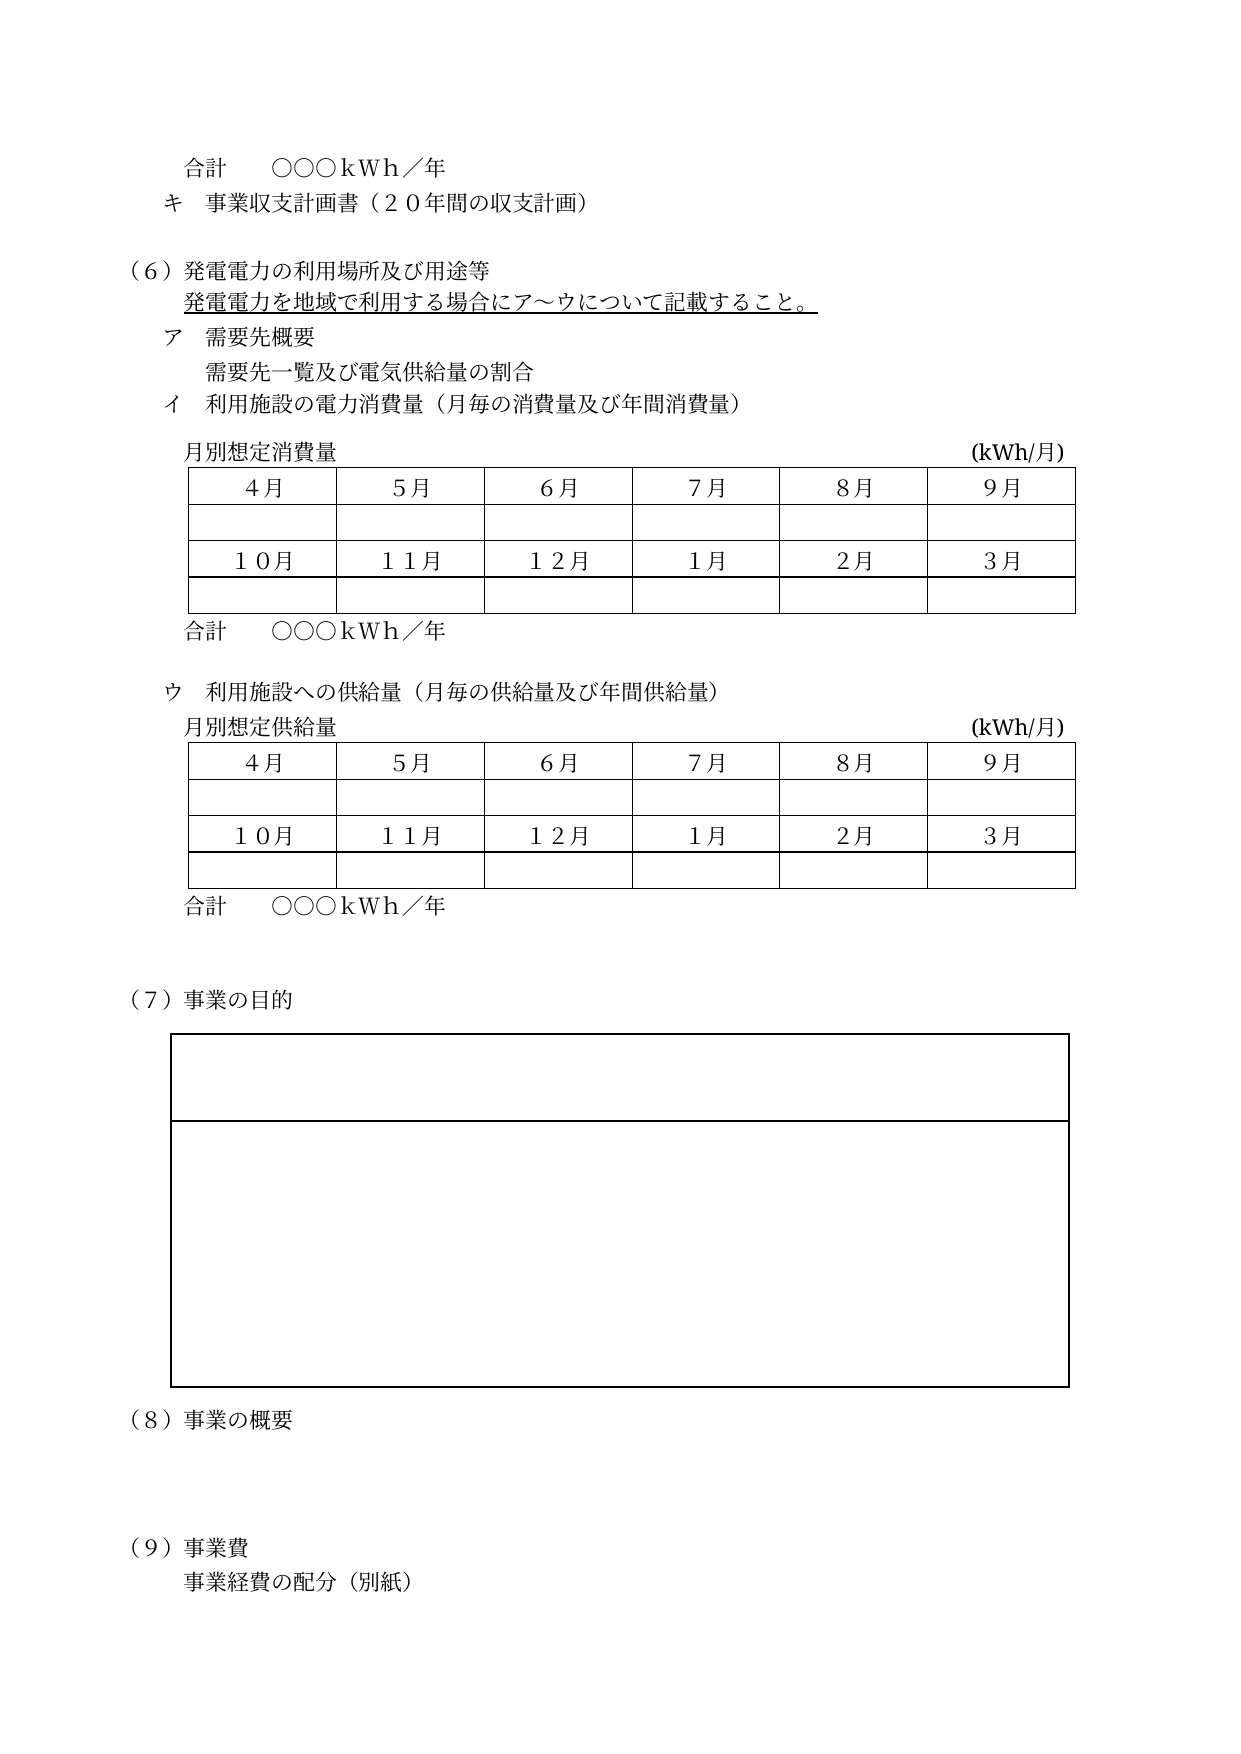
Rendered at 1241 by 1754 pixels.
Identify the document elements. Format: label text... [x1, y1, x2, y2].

table_header ４月 [189, 468, 336, 503]
table_cell １２月 [485, 816, 632, 851]
table_header ７月 [633, 468, 779, 503]
table_cell [189, 780, 336, 815]
table_cell [337, 780, 484, 815]
text （８）事業の概要 [118, 1063, 1122, 1435]
text 需要先一覧及び電気供給量の割合 [118, 352, 1122, 388]
text イ 利用施設の電力消費量（月毎の消費量及び年間消費量） [118, 388, 1122, 419]
text 発電電力を地域で利用する場合にア～ウについて記載すること。 [118, 285, 1122, 317]
table_cell [780, 505, 927, 540]
table_cell [928, 853, 1075, 888]
table_header ９月 [928, 468, 1075, 503]
table_cell [928, 505, 1075, 540]
table_header ５月 [337, 468, 484, 503]
table_cell [928, 780, 1075, 815]
table_cell [633, 853, 779, 888]
table_cell [780, 853, 927, 888]
table_cell １２月 [485, 541, 632, 576]
table_header ６月 [485, 468, 632, 503]
table_cell [485, 505, 632, 540]
text 合計 ○○○ｋＷｈ／年 [118, 148, 1122, 183]
text 合計 ○○○ｋＷｈ／年 [118, 614, 1122, 645]
table_cell [337, 578, 484, 613]
table_cell １１月 [337, 816, 484, 851]
text ウ 利用施設への供給量（月毎の供給量及び年間供給量） [118, 675, 1122, 707]
table_cell [189, 853, 336, 888]
table_header ６月 [485, 743, 632, 778]
table_header ５月 [337, 743, 484, 778]
table_header ４月 [189, 743, 336, 778]
table_cell [485, 853, 632, 888]
table_header ８月 [780, 743, 927, 778]
table_cell ３月 [928, 816, 1075, 851]
table_cell １月 [633, 816, 779, 851]
table_cell [189, 578, 336, 613]
table_cell [928, 578, 1075, 613]
table_cell [780, 780, 927, 815]
table_cell [633, 505, 779, 540]
text 月別想定供給量 (kWh/月) [118, 707, 1122, 742]
table_cell １月 [633, 541, 779, 576]
table_cell [337, 505, 484, 540]
table_cell ２月 [780, 541, 927, 576]
table_header ８月 [780, 468, 927, 503]
text キ 事業収支計画書（２０年間の収支計画） [118, 183, 1122, 218]
table_cell [633, 578, 779, 613]
text ア 需要先概要 [118, 317, 1122, 352]
table_cell ２月 [780, 816, 927, 851]
text （７）事業の目的 [118, 980, 1122, 1015]
text 合計 ○○○ｋＷｈ／年 [118, 889, 1122, 920]
table_header ７月 [633, 743, 779, 778]
table_cell １０月 [189, 541, 336, 576]
table_cell [485, 780, 632, 815]
table_cell １０月 [189, 816, 336, 851]
text （６）発電電力の利用場所及び用途等 [118, 254, 1122, 285]
table_cell [633, 780, 779, 815]
text 事業経費の配分（別紙） [118, 1562, 1122, 1598]
table_cell １１月 [337, 541, 484, 576]
table_cell [189, 505, 336, 540]
text 月別想定消費量 (kWh/月) [118, 432, 1122, 467]
text （９）事業費 [118, 1531, 1122, 1562]
table_cell [780, 578, 927, 613]
table_header ９月 [928, 743, 1075, 778]
table_cell ３月 [928, 541, 1075, 576]
table_cell [485, 578, 632, 613]
table_cell [337, 853, 484, 888]
